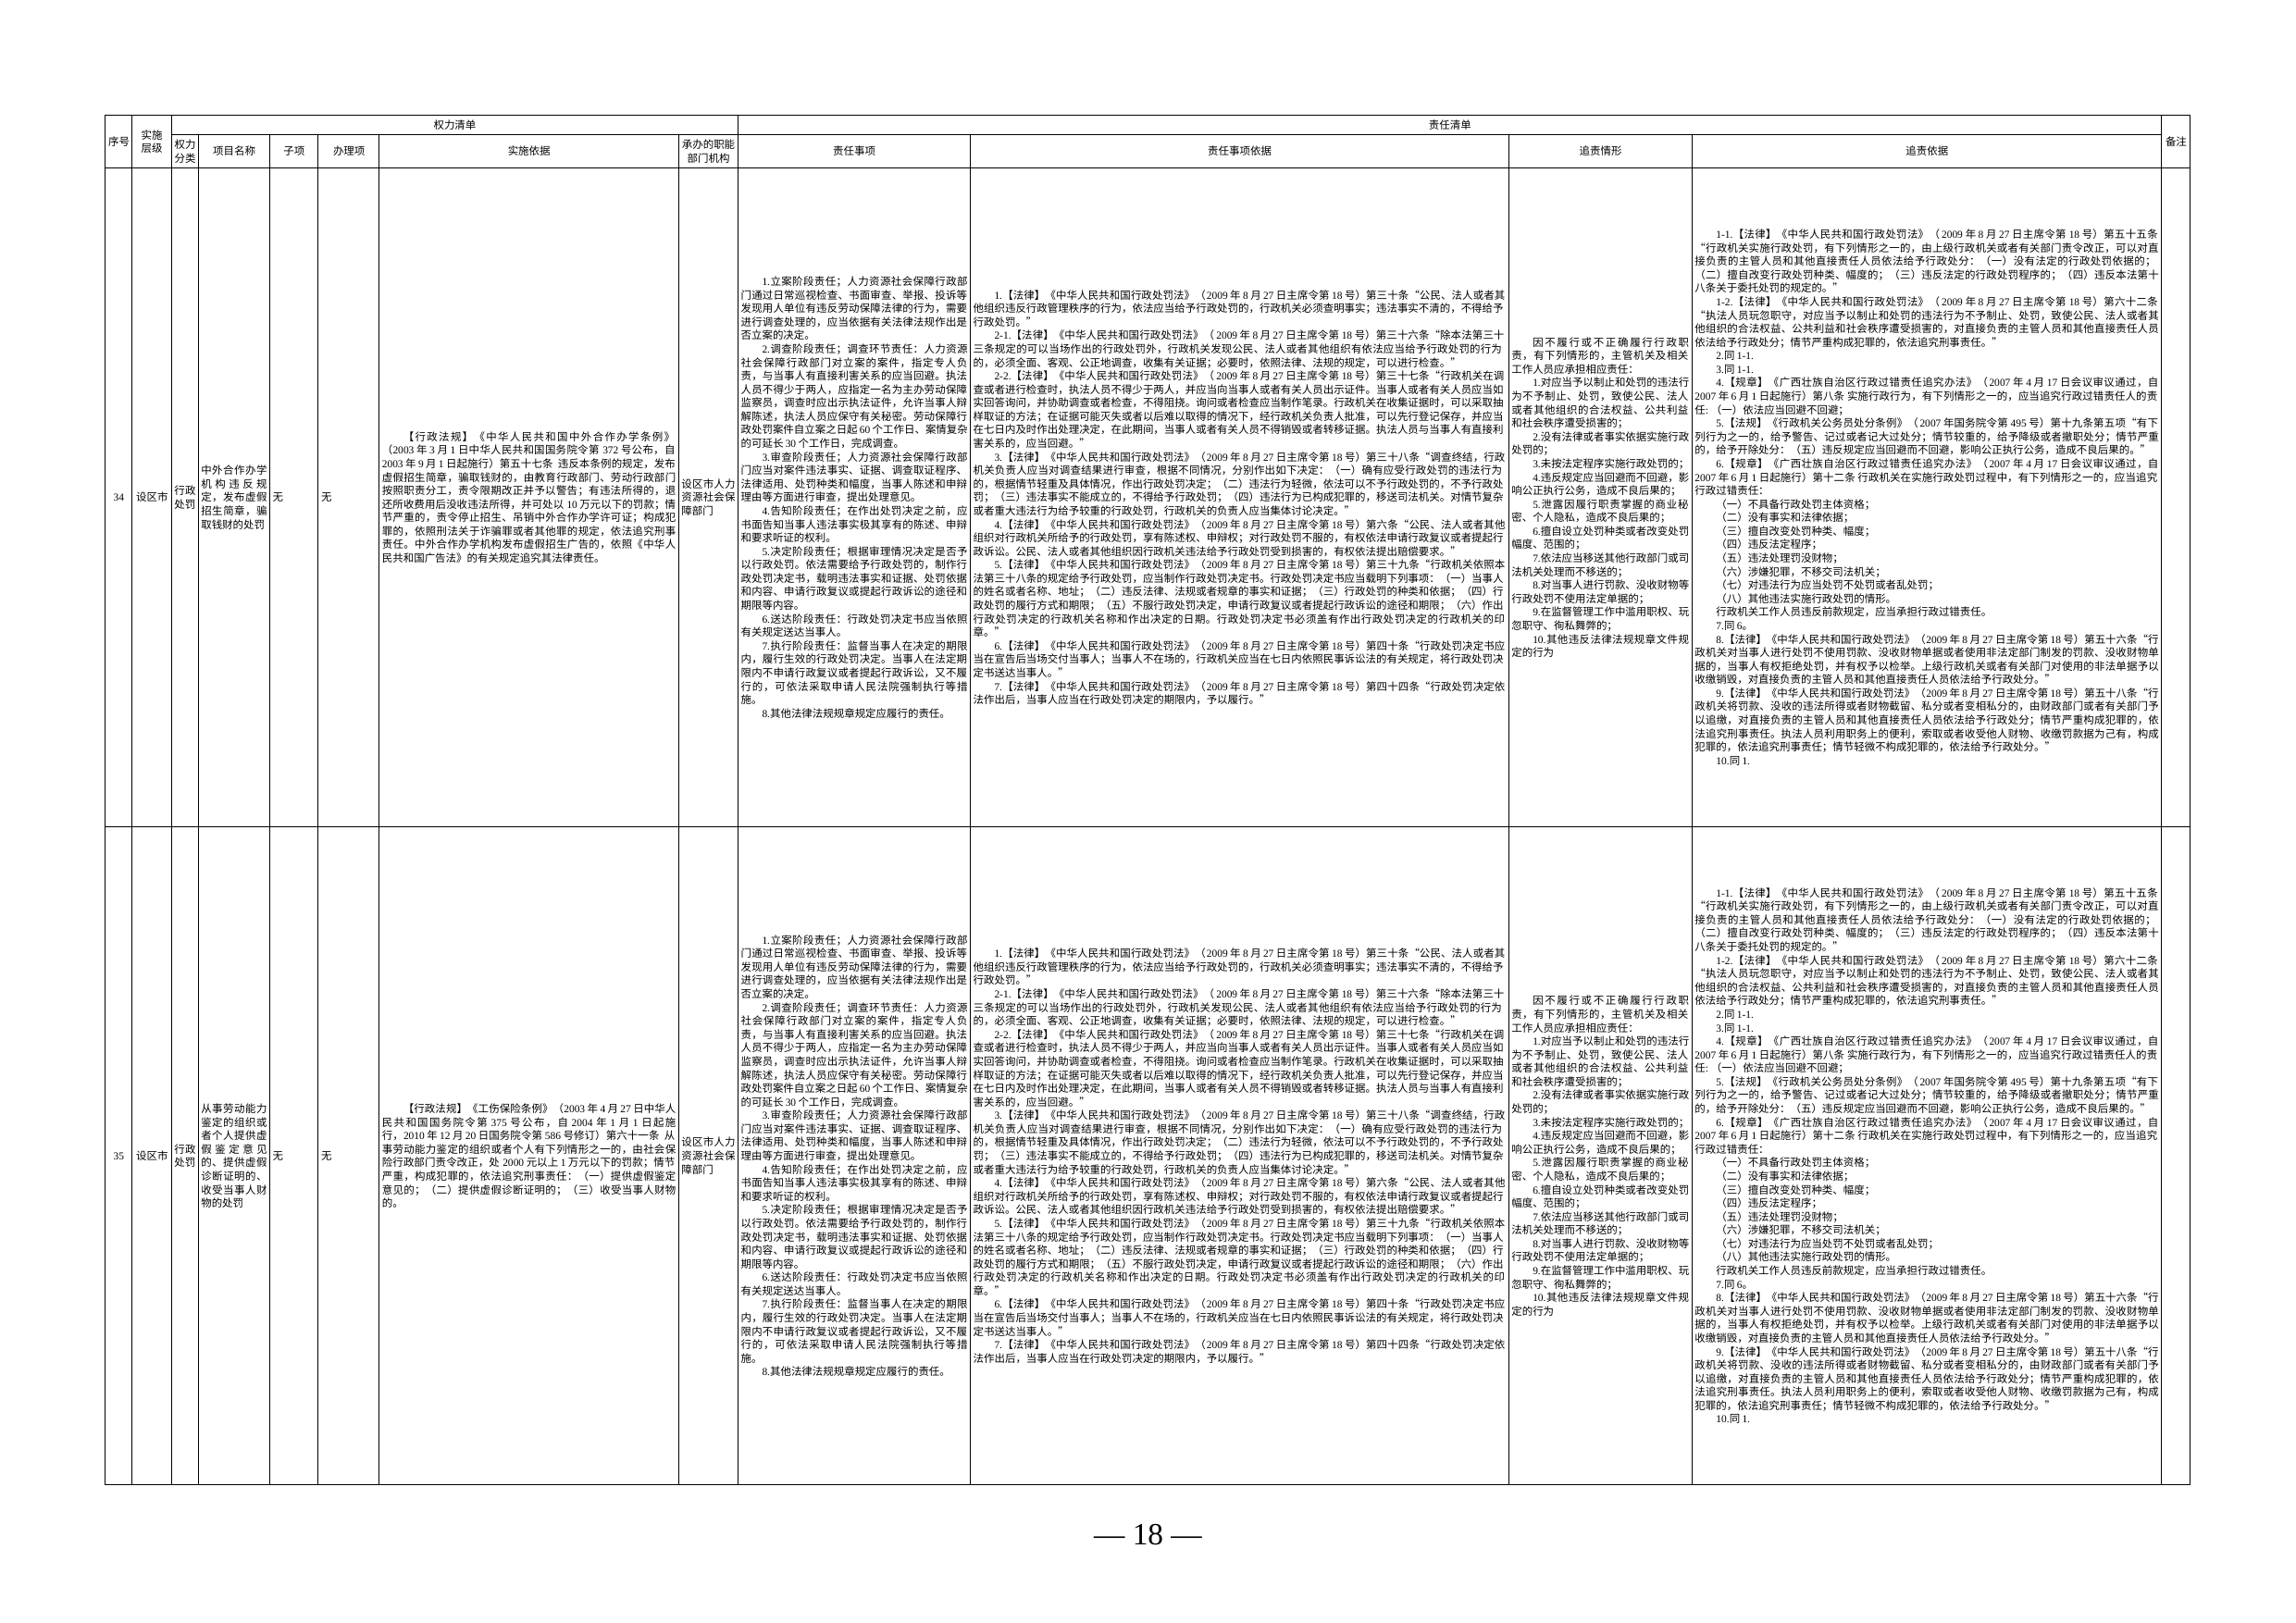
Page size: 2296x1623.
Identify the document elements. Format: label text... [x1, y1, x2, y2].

table_cell 行政处罚 [172, 168, 198, 826]
table_cell 无 [318, 827, 379, 1484]
table_cell 权力分类 [172, 135, 198, 167]
table_cell 实施依据 [379, 135, 678, 167]
table_cell [2162, 827, 2190, 1484]
table_header 备注 [2162, 116, 2190, 167]
table_header 权力清单 [172, 116, 738, 134]
table_cell 35 [105, 827, 131, 1484]
table_cell 项目名称 [199, 135, 269, 167]
table_header 责任清单 [738, 116, 2161, 134]
table_header 实施 层级 [132, 116, 171, 167]
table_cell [1509, 827, 1692, 1484]
table_cell [2162, 168, 2190, 826]
table_cell 子项 [270, 135, 317, 167]
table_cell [1509, 168, 1692, 826]
table_cell 无 [318, 168, 379, 826]
table_cell 行政处罚 [172, 827, 198, 1484]
table_cell 无 [270, 827, 317, 1484]
table_cell 中外合作办学机构违反规定，发布虚假招生简章，骗取钱财的处罚 [199, 168, 269, 826]
table_cell 无 [270, 168, 317, 826]
table_cell 设区市 [132, 827, 171, 1484]
table_cell 【行政法规】《中华人民共和国中外合作办学条例》（2003年3月1日中华人民共和国国务院令第372号公布，自2003年9月1日起施行）第五十七条 违反本条例的规定，发布虚假招生简章，骗取钱财的，由教育行政部门、劳动行政部门按照职责分工，责令限期改正并予以警告；有违法所得的，退还所收费用后没收违法所得，并可处以10万元以下的罚款；情节严重的，责令停止招生、吊销中外合作办学许可证；构成犯罪的，依照刑法关于诈骗罪或者其他罪的规定，依法追究刑事责任。中外合作办学机构发布虚假招生广告的，依照《中华人民共和国广告法》的有关规定追究其法律责任。 [379, 168, 678, 826]
table_header 序号 [105, 116, 131, 167]
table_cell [971, 827, 1508, 1484]
table_cell 办理项 [318, 135, 379, 167]
table_cell 从事劳动能力鉴定的组织或者个人提供虚假鉴定意见的、提供虚假诊断证明的、收受当事人财物的处罚 [199, 827, 269, 1484]
table_cell 追责依据 [1693, 135, 2161, 167]
table_cell 承办的职能部门机构 [679, 135, 738, 167]
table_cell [738, 827, 970, 1484]
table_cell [1693, 827, 2161, 1484]
table_cell 责任事项 [738, 135, 970, 167]
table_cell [738, 168, 970, 826]
table_cell 责任事项依据 [971, 135, 1508, 167]
table_cell 设区市 [132, 168, 171, 826]
table_cell 34 [105, 168, 131, 826]
table_cell 设区市人力资源社会保障部门 [679, 168, 738, 826]
table_cell 设区市人力资源社会保障部门 [679, 827, 738, 1484]
table_cell 追责情形 [1509, 135, 1692, 167]
table_cell 【行政法规】《工伤保险条例》（2003年4月27日中华人民共和国国务院令第375号公布，自2004年1月1日起施行，2010年12月20日国务院令第586号修订）第六十一条 从事劳动能力鉴定的组织或者个人有下列情形之一的，由社会保险行政部门责令改正，处2000元以上1万元以下的罚款；情节严重，构成犯罪的，依法追究刑事责任：（一）提供虚假鉴定意见的；（二）提供虚假诊断证明的；（三）收受当事人财物的。 [379, 827, 678, 1484]
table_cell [1693, 168, 2161, 826]
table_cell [971, 168, 1508, 826]
